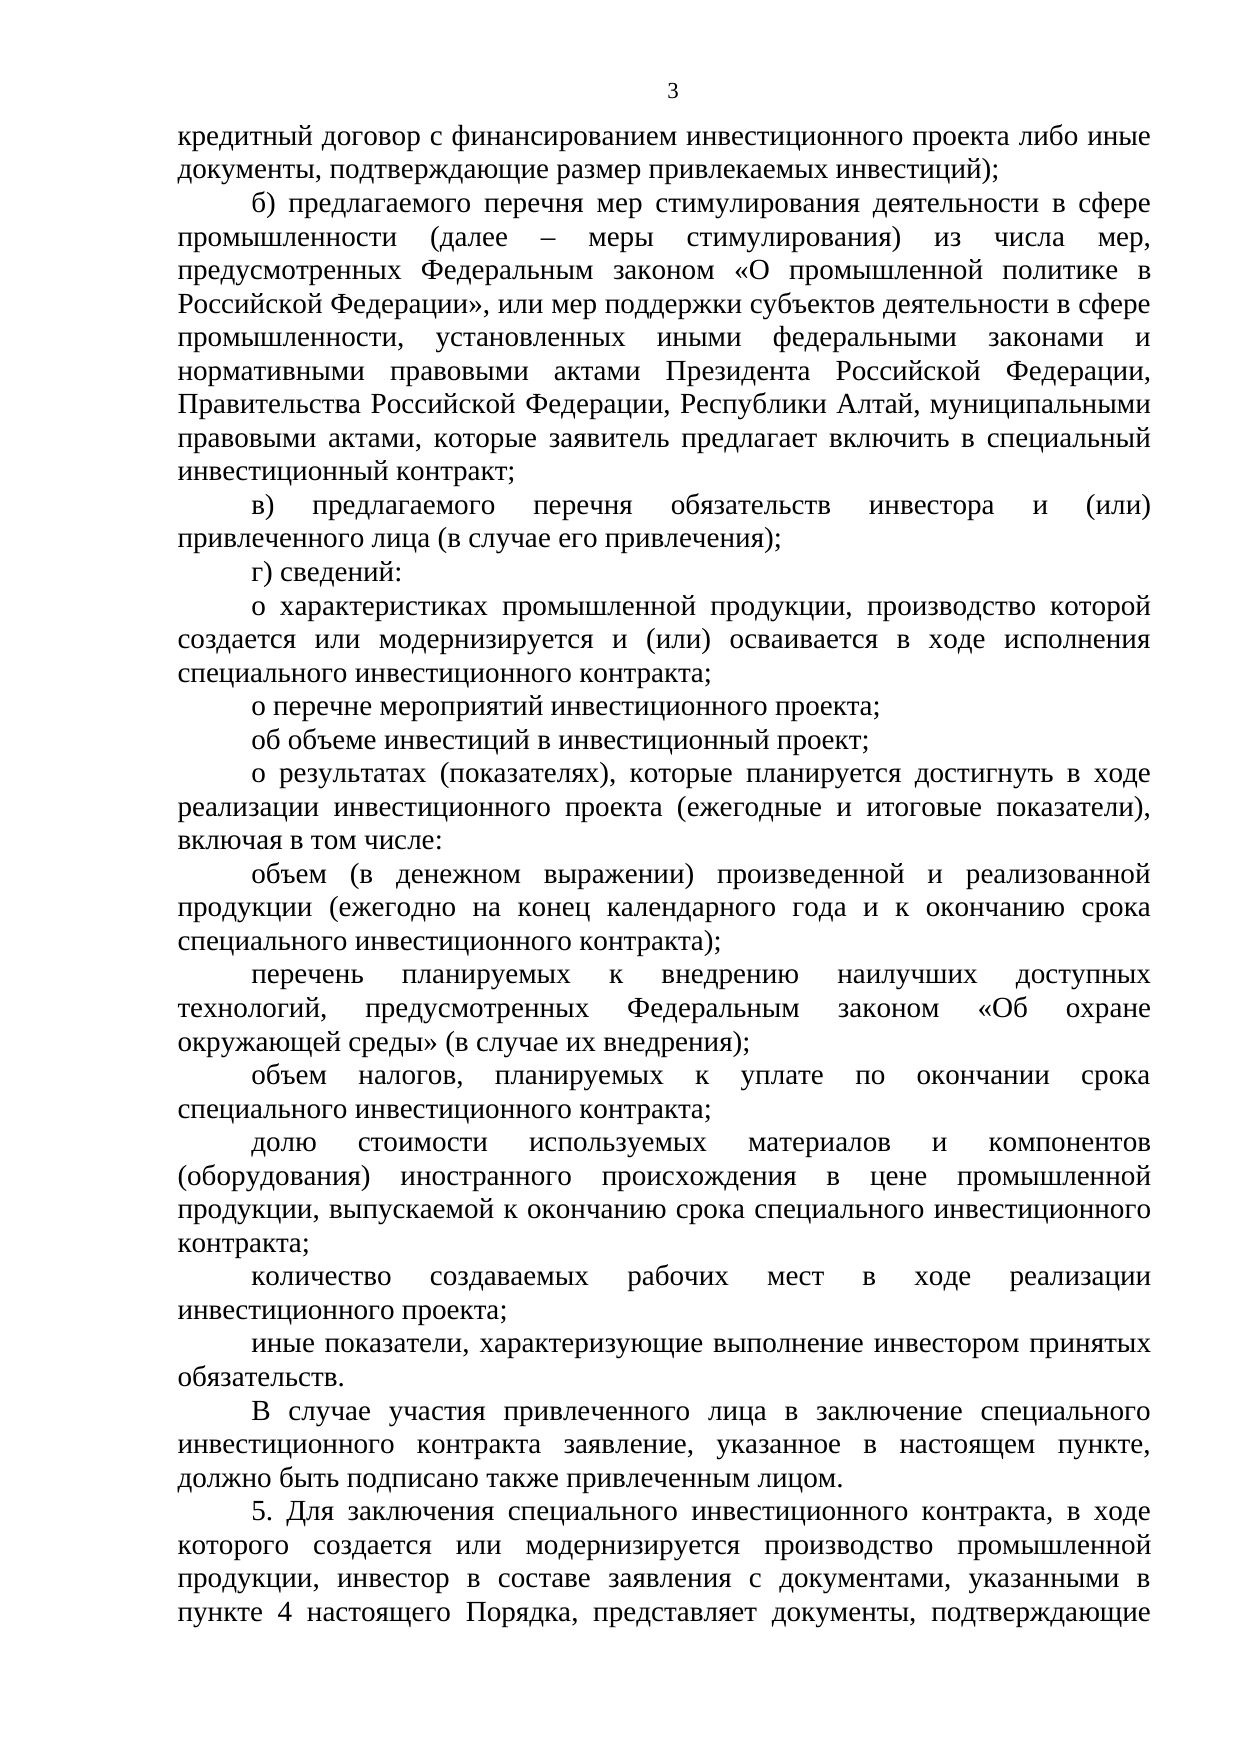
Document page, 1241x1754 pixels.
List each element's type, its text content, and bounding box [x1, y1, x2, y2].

text перечень планируемых к внедрению наилучших доступных технологий, предусмотренных Федеральным законом «Об охране окружающей среды» (в случае их внедрения); [177, 957, 1152, 1057]
text о перечне мероприятий инвестиционного проекта; [177, 688, 1152, 722]
text иные показатели, характеризующие выполнение инвестором принятых обязательств. [177, 1326, 1152, 1393]
text об объеме инвестиций в инвестиционный проект; [177, 722, 1152, 755]
text о характеристиках промышленной продукции, производство которой создается или модернизируется и (или) осваивается в ходе исполнения специального инвестиционного контракта; [177, 588, 1152, 688]
text объем (в денежном выражении) произведенной и реализованной продукции (ежегодно на конец календарного года и к окончанию срока специального инвестиционного контракта); [177, 856, 1152, 957]
text о результатах (показателях), которые планируется достигнуть в ходе реализации инвестиционного проекта (ежегодные и итоговые показатели), включая в том числе: [177, 755, 1152, 856]
text количество создаваемых рабочих мест в ходе реализации инвестиционного проекта; [177, 1258, 1152, 1326]
text В случае участия привлеченного лица в заключение специального инвестиционного контракта заявление, указанное в настоящем пункте, должно быть подписано также привлеченным лицом. [177, 1393, 1152, 1493]
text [177, 1493, 1152, 1627]
text долю стоимости используемых материалов и компонентов (оборудования) иностранного происхождения в цене промышленной продукции, выпускаемой к окончанию срока специального инвестиционного контракта; [177, 1124, 1152, 1258]
text в) предлагаемого перечня обязательств инвестора и (или) привлеченного лица (в случае его привлечения); [177, 487, 1152, 554]
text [177, 118, 1152, 185]
text объем налогов, планируемых к уплате по окончании срока специального инвестиционного контракта; [177, 1057, 1152, 1124]
text б) предлагаемого перечня мер стимулирования деятельности в сфере промышленности (далее – меры стимулирования) из числа мер, предусмотренных Федеральным законом «О промышленной политике в Российской Федерации», или мер поддержки субъектов деятельности в сфере промышленности, установленных иными федеральными законами и нормативными правовыми актами Президента Российской Федерации, Правительства Российской Федерации, Республики Алтай, муниципальными правовыми актами, которые заявитель предлагает включить в специальный инвестиционный контракт; [177, 185, 1152, 487]
text г) сведений: [177, 554, 1152, 588]
